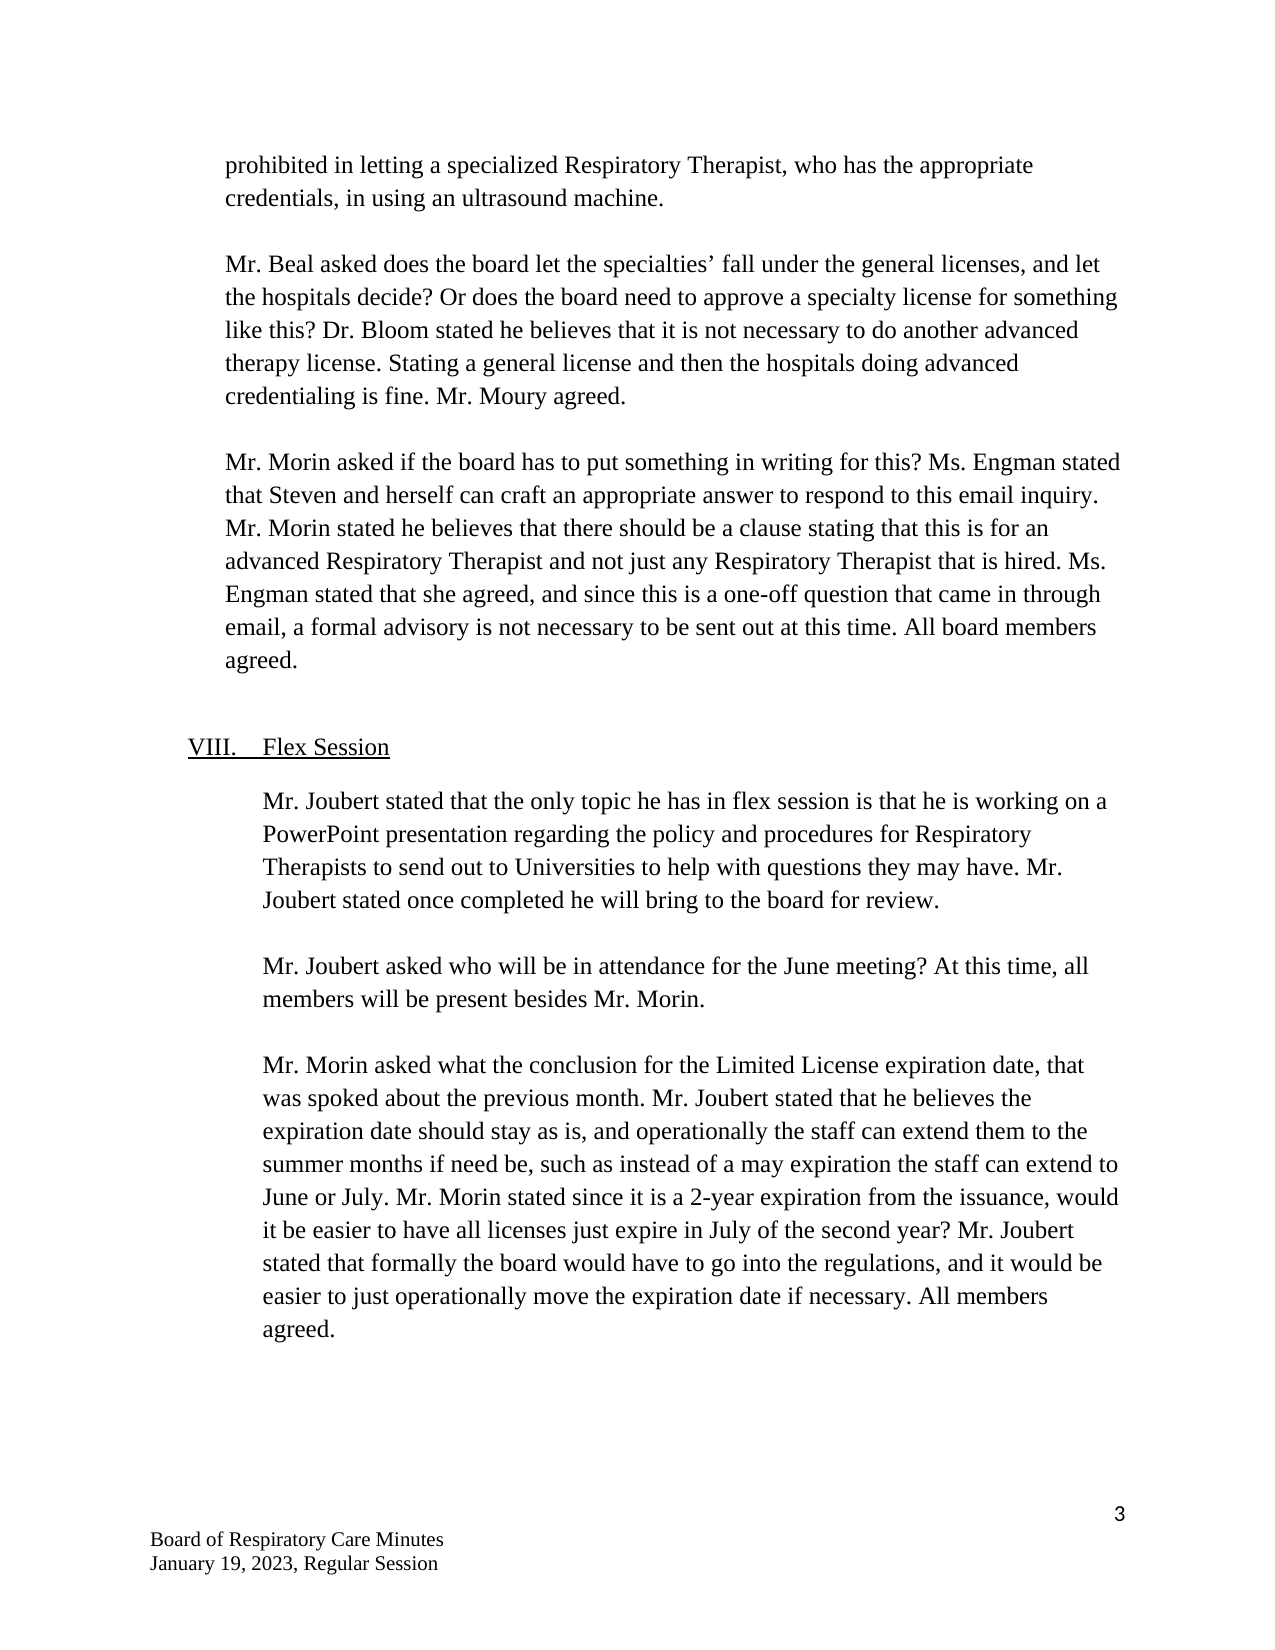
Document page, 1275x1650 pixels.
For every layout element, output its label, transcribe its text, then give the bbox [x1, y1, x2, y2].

text Mr. Morin asked if the board has to put something in writing for this? Ms. Engman stated that Steven and herself can craft an appropriate answer to respond to this email inquiry. Mr. Morin stated he believes that there should be a clause stating that this is for an advanced Respiratory Therapist and not just any Respiratory Therapist that is hired. Ms. Engman stated that she agreed, and since this is a one-off question that came in through email, a formal advisory is not necessary to be sent out at this time. All board members agreed. [225, 447, 1125, 674]
list Flex Session [187, 732, 1125, 761]
text Mr. Beal asked does the board let the specialties’ fall under the general licenses, and let the hospitals decide? Or does the board need to approve a specialty license for something like this? Dr. Bloom stated he believes that it is not necessary to do another advanced therapy license. Stating a general license and then the hospitals doing advanced credentialing is fine. Mr. Moury agreed. [225, 249, 1125, 410]
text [225, 150, 1125, 212]
text Mr. Morin asked what the conclusion for the Limited License expiration date, that was spoked about the previous month. Mr. Joubert stated that he believes the expiration date should stay as is, and operationally the staff can extend them to the summer months if need be, such as instead of a may expiration the staff can extend to June or July. Mr. Morin stated since it is a 2-year expiration from the issuance, would it be easier to have all licenses just expire in July of the second year? Mr. Joubert stated that formally the board would have to go into the regulations, and it would be easier to just operationally move the expiration date if necessary. All members agreed. [262, 1050, 1125, 1343]
text Mr. Joubert stated that the only topic he has in flex session is that he is working on a PowerPoint presentation regarding the policy and procedures for Respiratory Therapists to send out to Universities to help with questions they may have. Mr. Joubert stated once completed he will bring to the board for review. [262, 786, 1125, 914]
text Mr. Joubert asked who will be in attendance for the June meeting? At this time, all members will be present besides Mr. Morin. [262, 951, 1125, 1013]
